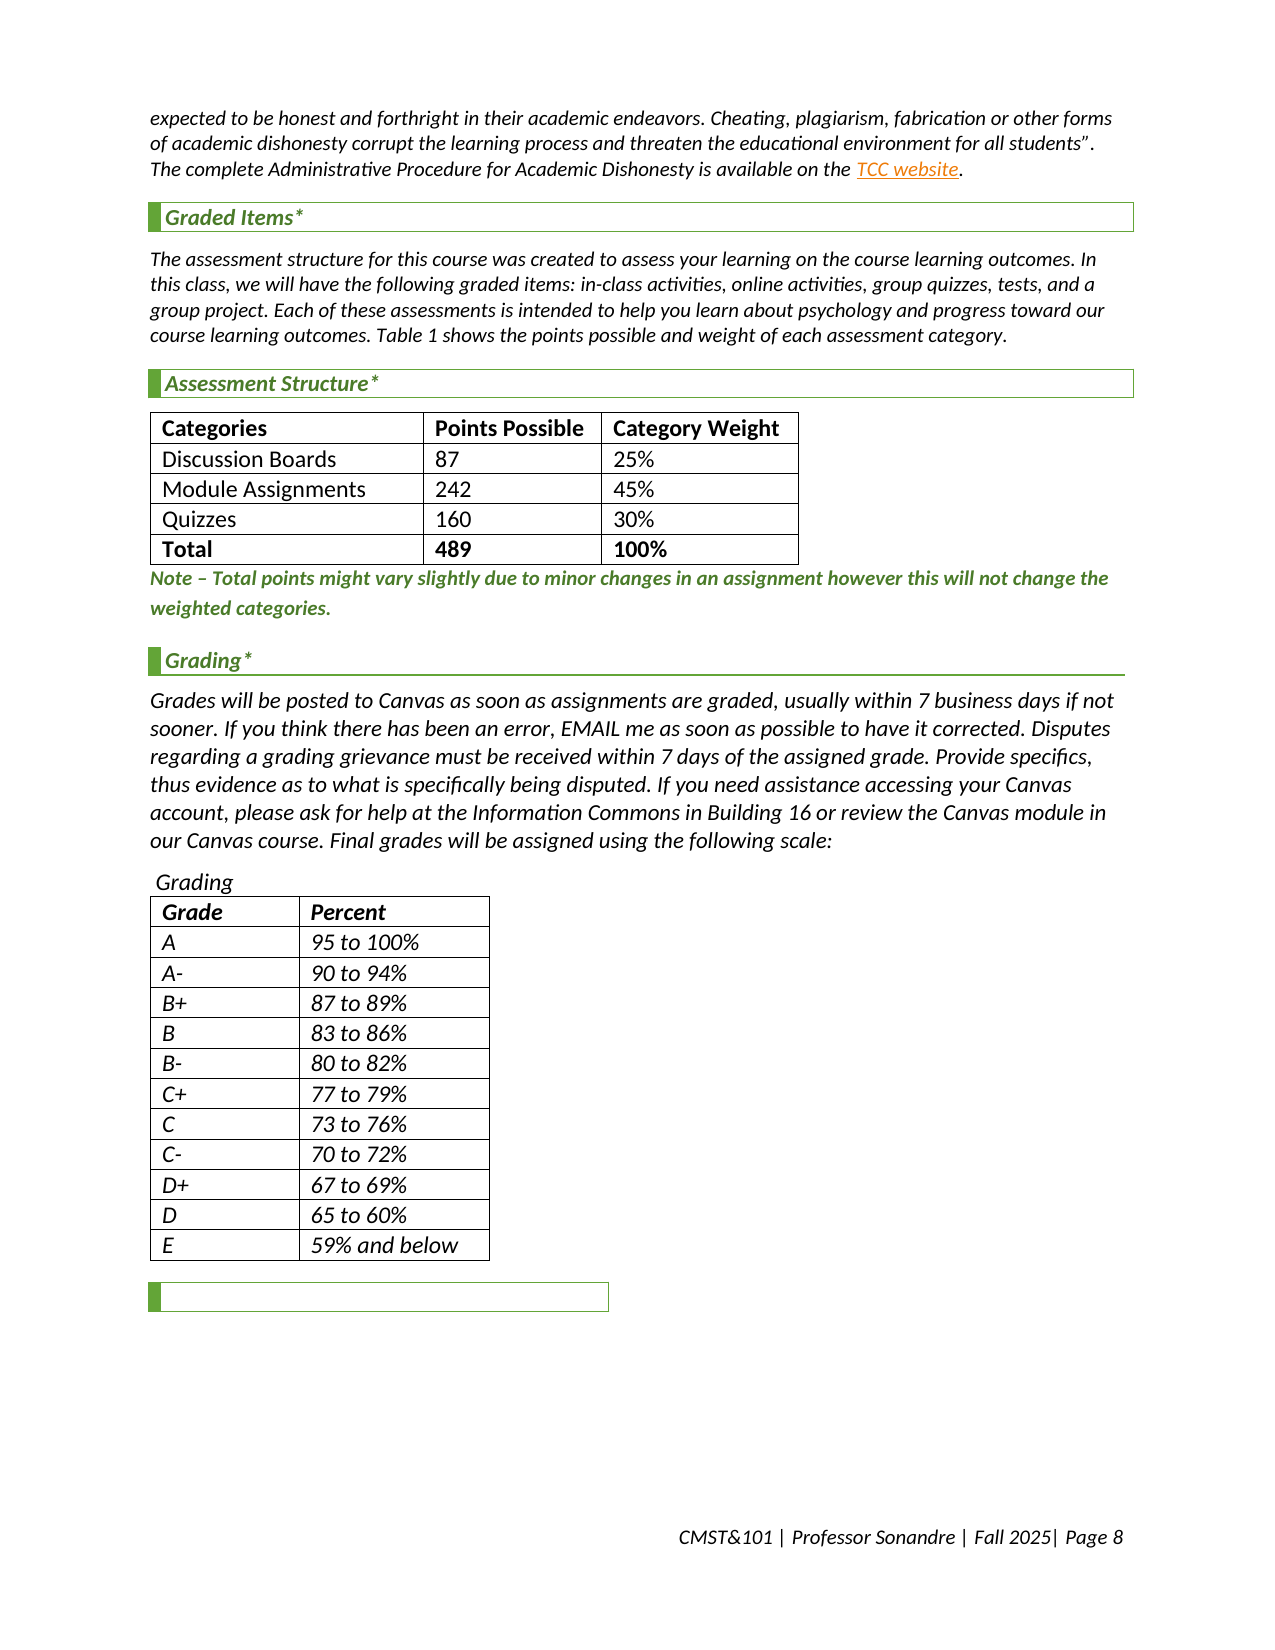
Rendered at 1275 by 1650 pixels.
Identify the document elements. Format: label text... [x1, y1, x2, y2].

subtitle Assessment Structure* [161, 370, 1133, 397]
table_cell 45% [602, 474, 798, 503]
table_cell 67 to 69% [300, 1170, 489, 1199]
table_cell B+ [151, 988, 299, 1017]
table_header Category Weight [602, 413, 798, 443]
table_cell 70 to 72% [300, 1140, 489, 1169]
table_cell 489 [424, 535, 601, 564]
text Grading [150, 867, 1125, 896]
text The assessment structure for this course was created to assess your learning on the course learning outcomes. In this class, we will have the following graded items: in-class activities, online activities, group quizzes, tests, and a group project. Each of these assessments is intended to help you learn about psychology and progress toward our course learning outcomes. Table 1 shows the points possible and weight of each assessment category. [150, 246, 1125, 348]
subtitle Grading* [161, 647, 1125, 674]
table_header Grade [151, 897, 299, 926]
table_cell 59% and below [300, 1230, 489, 1260]
text Grades will be posted to Canvas as soon as assignments are graded, usually within 7 business days if not sooner. If you think there has been an error, EMAIL me as soon as possible to have it corrected. Disputes regarding a grading grievance must be received within 7 days of the assigned grade. Provide specifics, thus evidence as to what is specifically being disputed. If you need assistance accessing your Canvas account, please ask for help at the Information Commons in Building 16 or review the Canvas module in our Canvas course. Final grades will be assigned using the following scale: [150, 686, 1125, 854]
table_cell 77 to 79% [300, 1079, 489, 1108]
table_cell 87 to 89% [300, 988, 489, 1017]
table_cell 100% [602, 535, 798, 564]
table_header Points Possible [424, 413, 601, 443]
subtitle Graded Items* [161, 203, 1133, 231]
table_cell 160 [424, 504, 601, 533]
table_header Categories [151, 413, 423, 443]
table_cell D [151, 1200, 299, 1229]
table_cell 242 [424, 474, 601, 503]
table_cell 87 [424, 444, 601, 473]
table_cell D+ [151, 1170, 299, 1199]
table_cell C- [151, 1140, 299, 1169]
table_cell 80 to 82% [300, 1049, 489, 1078]
table_cell 83 to 86% [300, 1018, 489, 1047]
table_cell 65 to 60% [300, 1200, 489, 1229]
table_cell 25% [602, 444, 798, 473]
table_cell Discussion Boards [151, 444, 423, 473]
table_cell A [151, 927, 299, 957]
table_cell Total [151, 535, 423, 564]
table_cell A- [151, 958, 299, 987]
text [150, 105, 1125, 181]
table_cell C+ [151, 1079, 299, 1108]
table_cell 30% [602, 504, 798, 533]
table_cell E [151, 1230, 299, 1260]
text Note – Total points might vary slightly due to minor changes in an assignment however this will not change the weighted categories. [150, 565, 1125, 621]
table_cell B- [151, 1049, 299, 1078]
table_cell Quizzes [151, 504, 423, 533]
table_cell 90 to 94% [300, 958, 489, 987]
table_cell 73 to 76% [300, 1109, 489, 1138]
table_cell Module Assignments [151, 474, 423, 503]
table_header Percent [300, 897, 489, 926]
table_cell 95 to 100% [300, 927, 489, 957]
table_cell B [151, 1018, 299, 1047]
table_cell C [151, 1109, 299, 1138]
